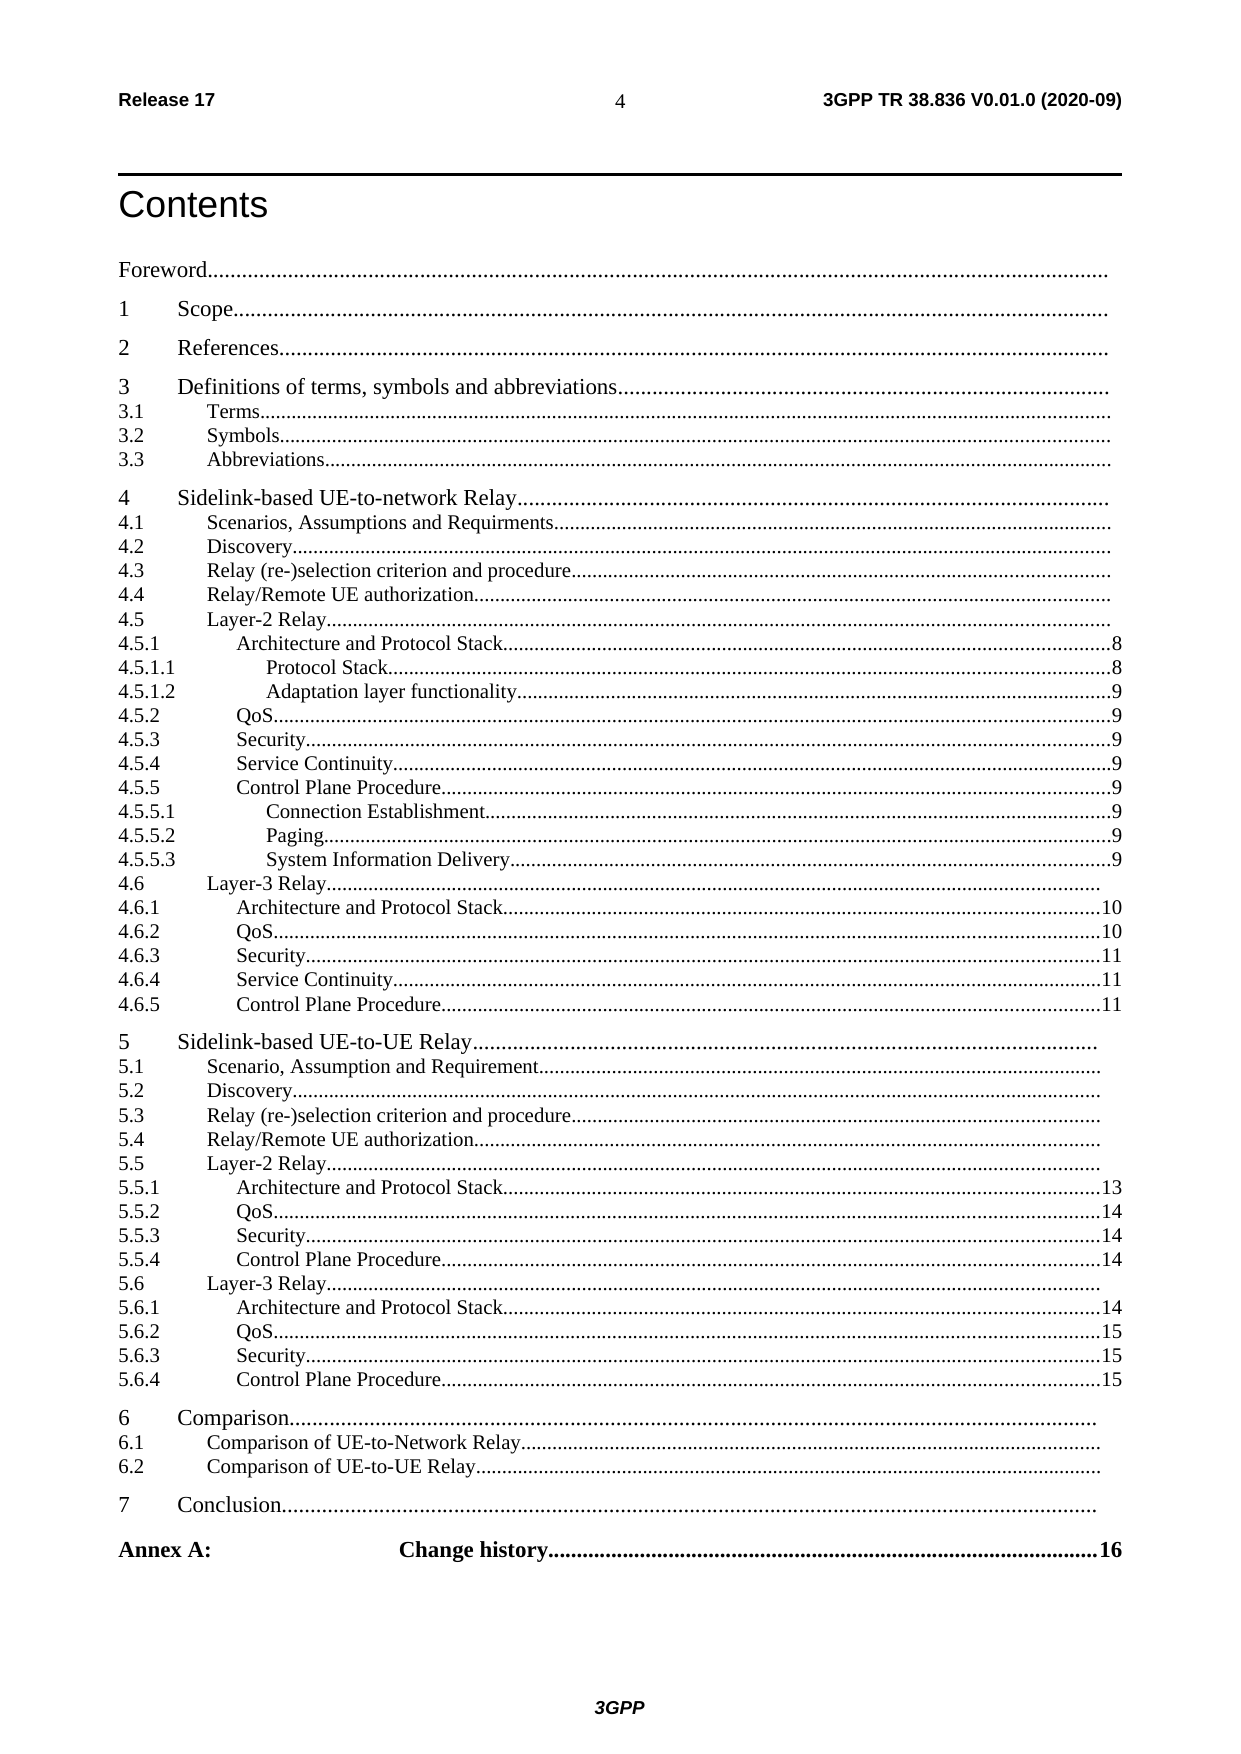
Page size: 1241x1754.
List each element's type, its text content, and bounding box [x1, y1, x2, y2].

text 2 References 5 [118, 334, 1078, 360]
text 1 Scope 5 [118, 295, 1078, 321]
text 4.6.4 Service Continuity 11 [118, 967, 1122, 991]
text 4.1 Scenarios, Assumptions and Requirments 6 [118, 510, 1078, 534]
text 3.2 Symbols 5 [118, 423, 1078, 447]
text 5.5.1 Architecture and Protocol Stack 13 [118, 1175, 1122, 1199]
text 6 Comparison 15 [118, 1404, 1078, 1430]
text 4.2 Discovery 7 [118, 534, 1078, 558]
text 4.6.3 Security 11 [118, 943, 1122, 967]
text 5.5.3 Security 14 [118, 1223, 1122, 1247]
text 4.5.1.1 Protocol Stack 8 [118, 654, 1122, 679]
text 3.1 Terms 5 [118, 399, 1078, 423]
text 5 Sidelink-based UE-to-UE Relay 12 [118, 1028, 1078, 1054]
text 5.2 Discovery 13 [118, 1078, 1078, 1102]
text 4.5.3 Security 9 [118, 727, 1122, 751]
text 4.5.5 Control Plane Procedure 9 [118, 775, 1122, 799]
text 3 Definitions of terms, symbols and abbreviations 5 [118, 373, 1078, 399]
text 5.5 Layer-2 Relay 13 [118, 1151, 1078, 1175]
text 5.5.2 QoS 14 [118, 1199, 1122, 1223]
text 5.6.1 Architecture and Protocol Stack 14 [118, 1295, 1122, 1319]
text Contents [118, 176, 1122, 225]
text 5.5.4 Control Plane Procedure 14 [118, 1247, 1122, 1271]
text 4.5 Layer-2 Relay 8 [118, 606, 1078, 631]
text 4.5.1 Architecture and Protocol Stack 8 [118, 631, 1122, 654]
text Foreword 4 [118, 256, 1078, 283]
text 6.2 Comparison of UE-to-UE Relay 15 [118, 1454, 1078, 1478]
text 4.5.4 Service Continuity 9 [118, 751, 1122, 775]
text 7 Conclusion 15 [118, 1491, 1078, 1517]
text 4.6 Layer-3 Relay 10 [118, 871, 1078, 895]
text 5.6 Layer-3 Relay 14 [118, 1271, 1078, 1295]
text 6.1 Comparison of UE-to-Network Relay 15 [118, 1430, 1078, 1454]
text 4.6.5 Control Plane Procedure 11 [118, 991, 1122, 1016]
text 5.6.3 Security 15 [118, 1343, 1122, 1367]
text 4.4 Relay/Remote UE authorization 8 [118, 582, 1078, 606]
text 4.5.2 QoS 9 [118, 703, 1122, 727]
text 5.4 Relay/Remote UE authorization 13 [118, 1127, 1078, 1151]
text 4.5.5.1 Connection Establishment 9 [118, 799, 1122, 823]
text 5.6.2 QoS 15 [118, 1319, 1122, 1343]
text 3.3 Abbreviations 6 [118, 447, 1078, 471]
text 4.5.5.2 Paging 9 [118, 823, 1122, 847]
text 4.6.1 Architecture and Protocol Stack 10 [118, 895, 1122, 919]
text 4 Sidelink-based UE-to-network Relay 6 [118, 484, 1078, 510]
text Annex A: Change history 16 [118, 1536, 1122, 1562]
text 5.1 Scenario, Assumption and Requirement 12 [118, 1054, 1078, 1078]
text 5.6.4 Control Plane Procedure 15 [118, 1367, 1122, 1391]
text 4.6.2 QoS 10 [118, 919, 1122, 943]
text 4.5.5.3 System Information Delivery 9 [118, 847, 1122, 871]
text 4.5.1.2 Adaptation layer functionality 9 [118, 679, 1122, 703]
text 4.3 Relay (re-)selection criterion and procedure 8 [118, 558, 1078, 582]
text 5.3 Relay (re-)selection criterion and procedure 13 [118, 1102, 1078, 1127]
